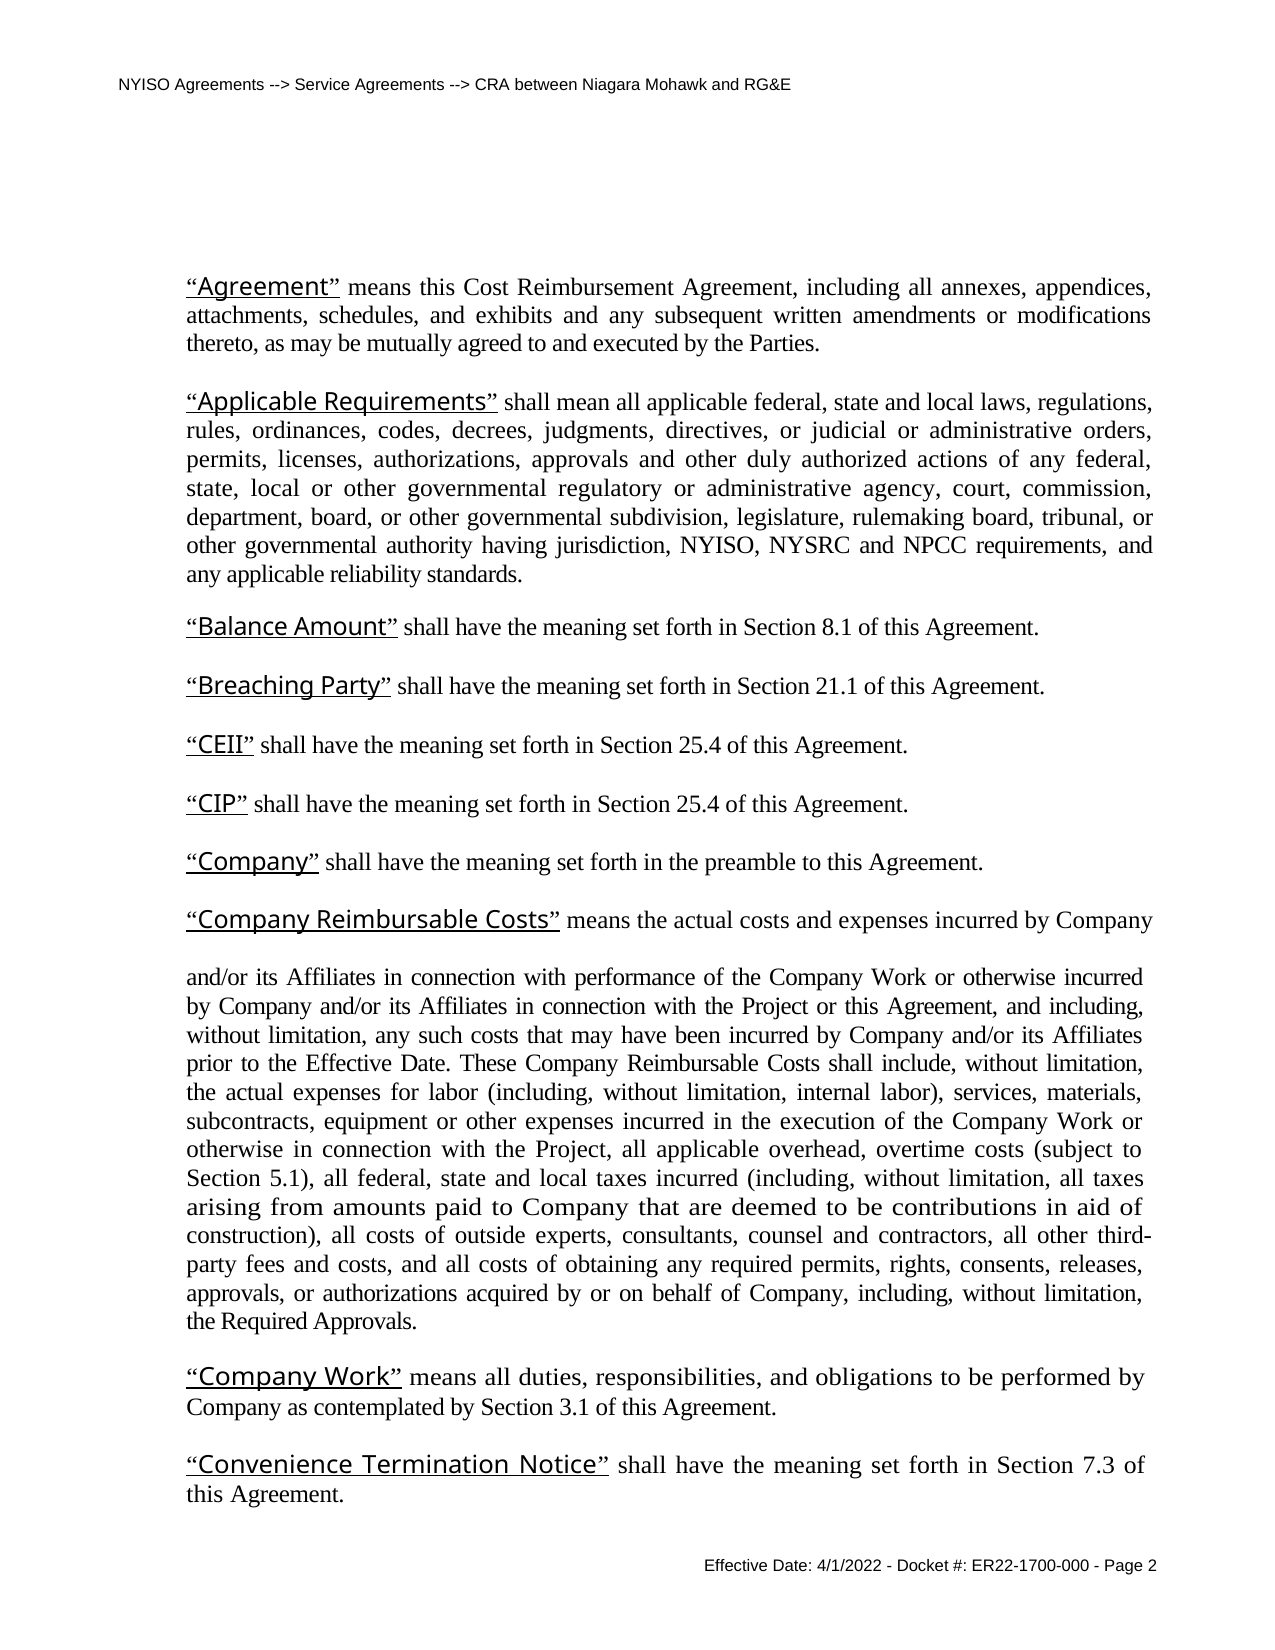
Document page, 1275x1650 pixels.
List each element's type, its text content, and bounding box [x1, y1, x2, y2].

text “Agreement” means this Cost Reimbursement Agreement, including all annexes, appendices, attachments, schedules, and exhibits and any subsequent written amendments or modifications thereto, as may be mutually agreed to and executed by the Parties. [186, 273, 1152, 357]
text “Balance Amount” shall have the meaning set forth in Section 8.1 of this Agreement. “Breaching Party” shall have the meaning set forth in Section 21.1 of this Agreement. “CEII” shall have the meaning set forth in Section 25.4 of this Agreement. “CIP” shall have the meaning set forth in Section 25.4 of this Agreement. “Company” shall have the meaning set forth in the preamble to this Agreement. [186, 588, 1067, 883]
text “Convenience Termination Notice” shall have the meaning set forth in Section 7.3 of this Agreement. [186, 1450, 1146, 1508]
text “Company Work” means all duties, responsibilities, and obligations to be performed by Company as contemplated by Section 3.1 of this Agreement. [186, 1362, 1146, 1421]
text “Applicable Requirements” shall mean all applicable federal, state and local laws, regulations, rules, ordinances, codes, decrees, judgments, directives, or judicial or administrative orders, permits, licenses, authorizations, approvals and other duly authorized actions of any federal, state, local or other governmental regulatory or administrative agency, court, commission, department, board, or other governmental subdivision, legislature, rulemaking board, tribunal, or other governmental authority having jurisdiction, NYISO, NYSRC and NPCC requirements, and any applicable reliability standards. [186, 387, 1153, 588]
text “Company Reimbursable Costs” means the actual costs and expenses incurred by Company and/or its Affiliates in connection with performance of the Company Work or otherwise incurred by Company and/or its Affiliates in connection with the Project or this Agreement, and including, without limitation, any such costs that may have been incurred by Company and/or its Affiliates prior to the Effective Date. These Company Reimbursable Costs shall include, without limitation, the actual expenses for labor (including, without limitation, internal labor), services, materials, subcontracts, equipment or other expenses incurred in the execution of the Company Work or otherwise in connection with the Project, all applicable overhead, overtime costs (subject to Section 5.1), all federal, state and local taxes incurred (including, without limitation, all taxes arising from amounts paid to Company that are deemed to be contributions in aid of construction), all costs of outside experts, consultants, counsel and contractors, all other third- party fees and costs, and all costs of obtaining any required permits, rights, consents, releases, approvals, or authorizations acquired by or on behalf of Company, including, without limitation, the Required Approvals. [186, 906, 1153, 1335]
